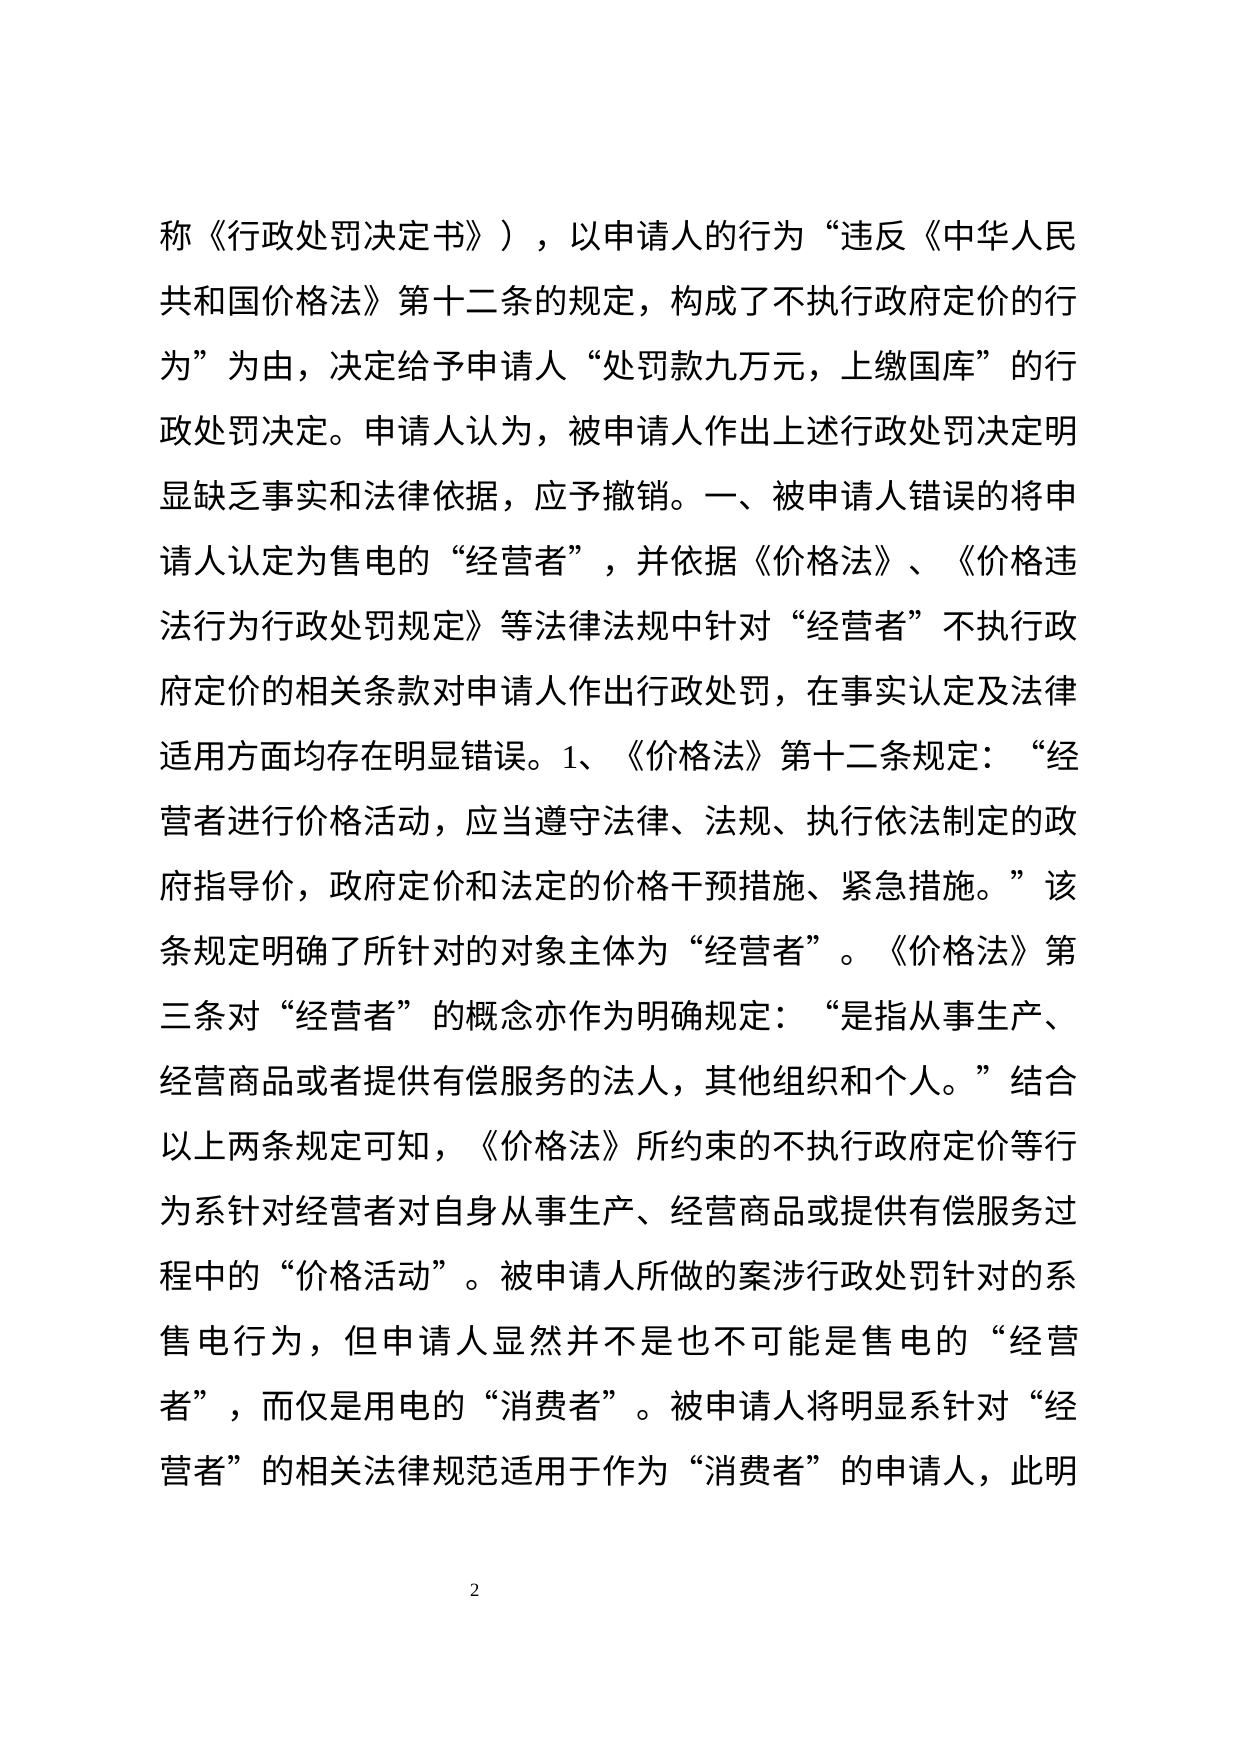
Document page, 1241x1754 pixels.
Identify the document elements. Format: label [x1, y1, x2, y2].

list [159, 202, 1081, 1502]
